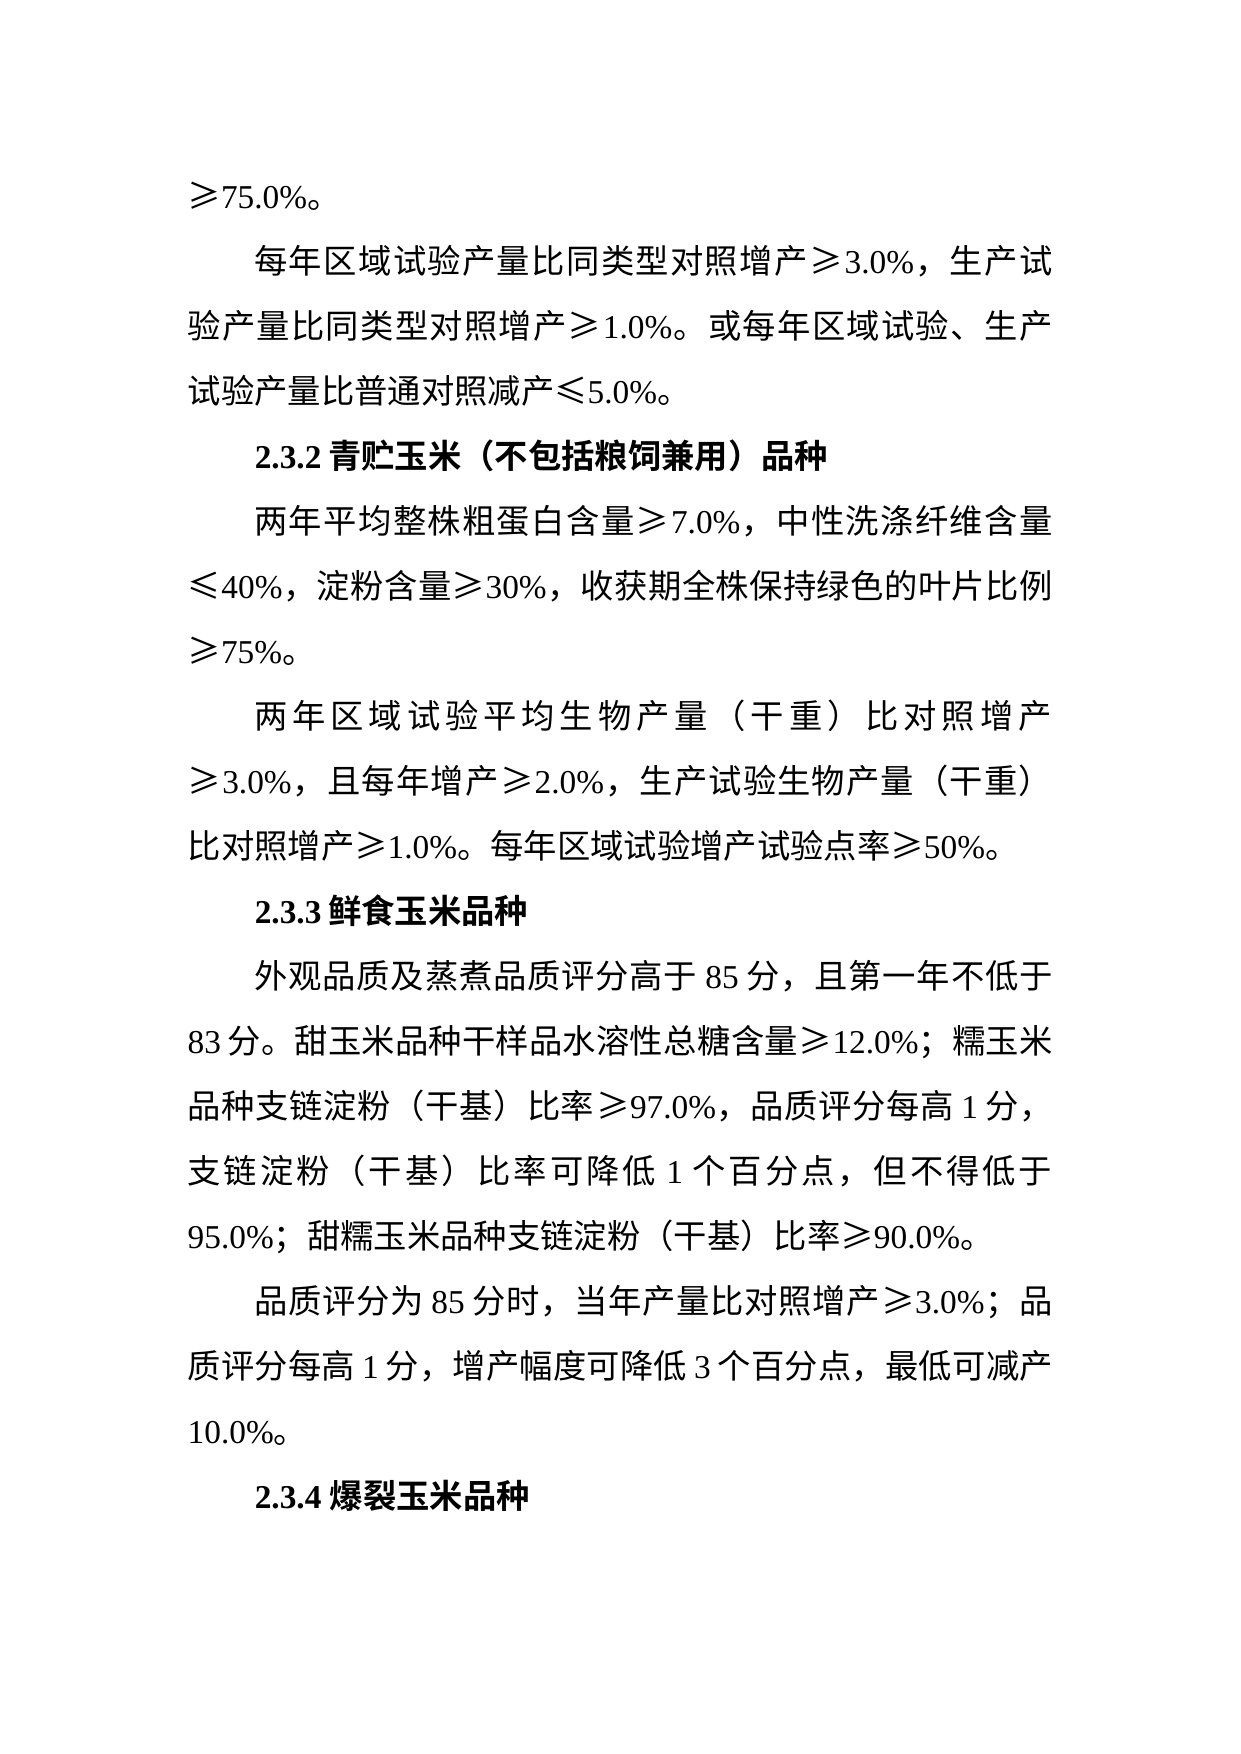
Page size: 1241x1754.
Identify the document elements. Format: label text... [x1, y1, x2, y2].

text 两年平均整株粗蛋白含量≥7.0%，中性洗涤纤维含量≤40%，淀粉含量≥30%，收获期全株保持绿色的叶片比例≥75%。 [187, 487, 1053, 682]
text 2.3.2青贮玉米（不包括粮饲兼用）品种 [187, 422, 1053, 487]
text 每年区域试验产量比同类型对照增产≥3.0%，生产试验产量比同类型对照增产≥1.0%。或每年区域试验、生产试验产量比普通对照减产≤5.0%。 [187, 227, 1053, 422]
text 品质评分为85分时，当年产量比对照增产≥3.0%；品质评分每高1分，增产幅度可降低3个百分点，最低可减产10.0%。 [187, 1267, 1053, 1462]
text 外观品质及蒸煮品质评分高于85分，且第一年不低于83分。甜玉米品种干样品水溶性总糖含量≥12.0%；糯玉米品种支链淀粉（干基）比率≥97.0%，品质评分每高1分，支链淀粉（干基）比率可降低1个百分点，但不得低于95.0%；甜糯玉米品种支链淀粉（干基）比率≥90.0%。 [187, 942, 1053, 1267]
text 2.3.4 爆裂玉米品种 [187, 1462, 1053, 1527]
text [187, 162, 1053, 227]
text 2.3.3鲜食玉米品种 [187, 877, 1053, 942]
text 两年区域试验平均生物产量（干重）比对照增产≥3.0%，且每年增产≥2.0%，生产试验生物产量（干重）比对照增产≥1.0%。每年区域试验增产试验点率≥50%。 [187, 682, 1053, 877]
